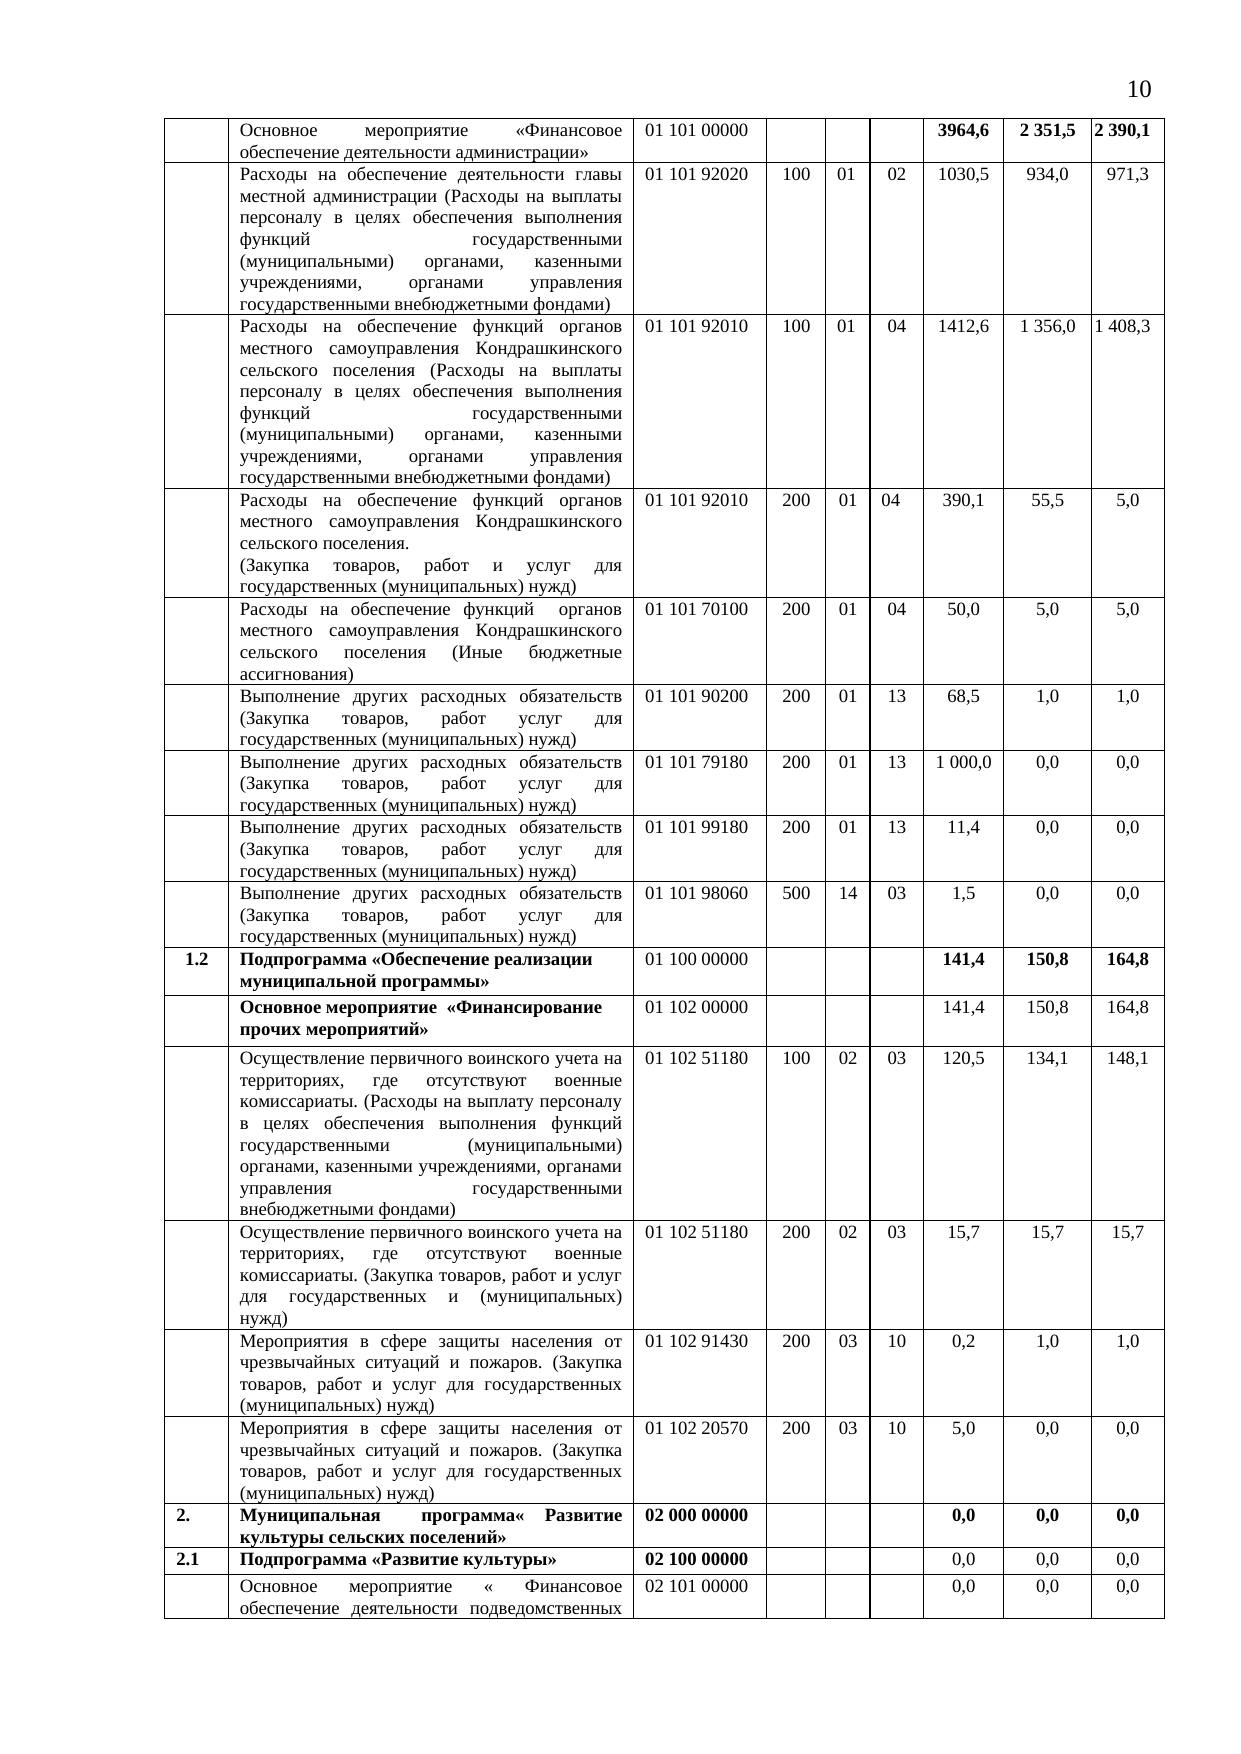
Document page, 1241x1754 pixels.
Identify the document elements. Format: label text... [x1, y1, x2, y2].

table_cell [871, 119, 923, 162]
table_cell [826, 996, 869, 1046]
table_cell 15,7 [1092, 1221, 1164, 1328]
table_cell 10 [871, 1417, 923, 1503]
table_cell 68,5 [924, 685, 1003, 750]
table_cell 50,0 [924, 598, 1003, 684]
table_cell 02 101 00000 [634, 1575, 766, 1618]
table_cell [871, 1575, 923, 1618]
table_cell [767, 1548, 825, 1574]
table_cell 2.1 [165, 1548, 228, 1574]
table_cell [165, 996, 228, 1046]
table_cell 0,0 [924, 1548, 1003, 1574]
table_cell 2 351,5 [1004, 119, 1091, 162]
table_cell 11,4 [924, 816, 1003, 881]
table_cell Выполнение других расходных обязательств (Закупка товаров, работ услуг для государственных (муниципальных) нужд) [229, 685, 633, 750]
table_cell [826, 119, 869, 162]
table_cell 5,0 [1004, 598, 1091, 684]
table_cell 0,0 [1092, 1548, 1164, 1574]
table_cell 13 [871, 816, 923, 881]
table_cell 01 102 00000 [634, 996, 766, 1046]
table_cell 500 [767, 882, 825, 947]
table_cell Муниципальная программа« Развитие культуры сельских поселений» [229, 1504, 633, 1547]
table_cell 0,0 [1092, 882, 1164, 947]
table_cell [165, 1221, 228, 1328]
table_cell [165, 598, 228, 684]
table_cell 0,0 [1004, 1417, 1091, 1503]
table_cell 04 [871, 315, 923, 488]
table_cell [826, 1504, 869, 1547]
table_cell 200 [767, 489, 825, 597]
table_cell 01 [826, 315, 869, 488]
table_cell Расходы на обеспечение функций органов местного самоуправления Кондрашкинского сельского поселения (Иные бюджетные ассигнования) [229, 598, 633, 684]
table_cell [767, 119, 825, 162]
table_cell 100 [767, 315, 825, 488]
table_cell 100 [767, 1047, 825, 1220]
table_cell 02 000 00000 [634, 1504, 766, 1547]
table_cell 03 [871, 882, 923, 947]
table_cell 01 [826, 685, 869, 750]
table_cell 01 102 20570 [634, 1417, 766, 1503]
table_cell 1 000,0 [924, 751, 1003, 815]
table_cell 5,0 [1092, 489, 1164, 597]
table_cell [165, 882, 228, 947]
table_cell 15,7 [1004, 1221, 1091, 1328]
table_cell 1 408,3 [1092, 315, 1164, 488]
table_cell 01 100 00000 [634, 948, 766, 995]
table_cell 04 [871, 598, 923, 684]
table_cell 01 101 00000 [634, 119, 766, 162]
table_cell 0,0 [1092, 1417, 1164, 1503]
table_cell 5,0 [1092, 598, 1164, 684]
table_cell [767, 1575, 825, 1618]
table_cell [165, 685, 228, 750]
table_cell Осуществление первичного воинского учета на территориях, где отсутствуют военные комиссариаты. (Расходы на выплату персоналу в целях обеспечения выполнения функций государственными (муниципальными) органами, казенными учреждениями, органами управления государственными внебюджетными фондами) [229, 1047, 633, 1220]
table_cell [165, 1330, 228, 1416]
table_cell [871, 1504, 923, 1547]
table_cell 01 101 98060 [634, 882, 766, 947]
table_cell [165, 1575, 228, 1618]
table_cell 0,0 [1004, 1504, 1091, 1547]
table_cell 200 [767, 1330, 825, 1416]
table_cell 141,4 [924, 948, 1003, 995]
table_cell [229, 1575, 633, 1618]
table_cell 01 [826, 489, 869, 597]
table_cell 200 [767, 685, 825, 750]
table_cell [165, 315, 228, 488]
table_cell 200 [767, 816, 825, 881]
table_cell 55,5 [1004, 489, 1091, 597]
table_cell 150,8 [1004, 948, 1091, 995]
table_cell Расходы на обеспечение функций органов местного самоуправления Кондрашкинского сельского поселения (Расходы на выплаты персоналу в целях обеспечения выполнения функций государственными (муниципальными) органами, казенными учреждениями, органами управления государственными внебюджетными фондами) [229, 315, 633, 488]
table_cell 02 [826, 1047, 869, 1220]
table_cell 1030,5 [924, 163, 1003, 314]
table_cell 03 [826, 1330, 869, 1416]
table_cell [165, 163, 228, 314]
table_cell 0,0 [1092, 751, 1164, 815]
table_cell 01 101 70100 [634, 598, 766, 684]
table_cell 13 [871, 751, 923, 815]
table_cell 0,2 [924, 1330, 1003, 1416]
table_cell 100 [767, 163, 825, 314]
table_cell 01 101 99180 [634, 816, 766, 881]
table_cell [767, 948, 825, 995]
table_cell 1,0 [1004, 685, 1091, 750]
table_cell 0,0 [1004, 816, 1091, 881]
table_cell 2. [165, 1504, 228, 1547]
table_cell 934,0 [1004, 163, 1091, 314]
table_cell 03 [871, 1221, 923, 1328]
table_cell 1 356,0 [1004, 315, 1091, 488]
table_cell 164,8 [1092, 996, 1164, 1046]
table_cell Мероприятия в сфере защиты населения от чрезвычайных ситуаций и пожаров. (Закупка товаров, работ и услуг для государственных (муниципальных) нужд) [229, 1417, 633, 1503]
table_cell 01 [826, 163, 869, 314]
table_cell 148,1 [1092, 1047, 1164, 1220]
table_cell 01 102 51180 [634, 1047, 766, 1220]
table_cell [767, 1504, 825, 1547]
table_cell Основное мероприятие «Финансовое обеспечение деятельности администрации» [229, 119, 633, 162]
table_cell [826, 948, 869, 995]
table_cell [767, 996, 825, 1046]
table_cell 02 [826, 1221, 869, 1328]
table_cell 200 [767, 751, 825, 815]
table_cell 1,0 [1092, 1330, 1164, 1416]
table_cell [871, 996, 923, 1046]
table_cell 02 100 00000 [634, 1548, 766, 1574]
table_cell 01 102 51180 [634, 1221, 766, 1328]
table_cell 120,5 [924, 1047, 1003, 1220]
table_cell 390,1 [924, 489, 1003, 597]
table_cell 200 [767, 1221, 825, 1328]
table_cell 15,7 [924, 1221, 1003, 1328]
table_cell 03 [826, 1417, 869, 1503]
table_cell 0,0 [924, 1575, 1003, 1618]
table_cell [165, 1417, 228, 1503]
table_cell 01 101 92010 [634, 489, 766, 597]
table_cell 164,8 [1092, 948, 1164, 995]
table_cell Мероприятия в сфере защиты населения от чрезвычайных ситуаций и пожаров. (Закупка товаров, работ и услуг для государственных (муниципальных) нужд) [229, 1330, 633, 1416]
table_cell 0,0 [1092, 1504, 1164, 1547]
table_cell 01 [826, 598, 869, 684]
table_cell [871, 1548, 923, 1574]
table_cell [871, 948, 923, 995]
table_cell 03 [871, 1047, 923, 1220]
table_cell Расходы на обеспечение деятельности главы местной администрации (Расходы на выплаты персоналу в целях обеспечения выполнения функций государственными (муниципальными) органами, казенными учреждениями, органами управления государственными внебюджетными фондами) [229, 163, 633, 314]
table_cell [165, 751, 228, 815]
table_cell 01 101 92020 [634, 163, 766, 314]
table_cell 0,0 [1092, 816, 1164, 881]
table_cell 10 [871, 1330, 923, 1416]
table_cell [165, 119, 228, 162]
table_cell 04 [871, 489, 923, 597]
table_cell 1.2 [165, 948, 228, 995]
table_cell Основное мероприятие «Финансирование прочих мероприятий» [229, 996, 633, 1046]
table_cell Выполнение других расходных обязательств (Закупка товаров, работ услуг для государственных (муниципальных) нужд) [229, 882, 633, 947]
table_cell 0,0 [1004, 1548, 1091, 1574]
table_cell 02 [871, 163, 923, 314]
table_cell Осуществление первичного воинского учета на территориях, где отсутствуют военные комиссариаты. (Закупка товаров, работ и услуг для государственных и (муниципальных) нужд) [229, 1221, 633, 1328]
table_cell 01 101 79180 [634, 751, 766, 815]
table_cell 150,8 [1004, 996, 1091, 1046]
table_cell 0,0 [1004, 882, 1091, 947]
table_cell 200 [767, 1417, 825, 1503]
table_cell 01 101 90200 [634, 685, 766, 750]
table_cell 01 101 92010 [634, 315, 766, 488]
table_cell [826, 1548, 869, 1574]
table_cell 0,0 [1004, 751, 1091, 815]
table_cell Подпрограмма «Обеспечение реализации муниципальной программы» [229, 948, 633, 995]
table_cell 1412,6 [924, 315, 1003, 488]
table_cell 13 [871, 685, 923, 750]
table_cell 134,1 [1004, 1047, 1091, 1220]
table_cell [165, 489, 228, 597]
table_cell 01 102 91430 [634, 1330, 766, 1416]
table_cell 3964,6 [924, 119, 1003, 162]
table_cell [165, 816, 228, 881]
table_cell [165, 1047, 228, 1220]
table_cell Подпрограмма «Развитие культуры» [229, 1548, 633, 1574]
table_cell 0,0 [1092, 1575, 1164, 1618]
table_cell 1,0 [1004, 1330, 1091, 1416]
table_cell 1,5 [924, 882, 1003, 947]
table_cell 141,4 [924, 996, 1003, 1046]
table_cell 200 [767, 598, 825, 684]
table_cell [826, 1575, 869, 1618]
table_cell Выполнение других расходных обязательств (Закупка товаров, работ услуг для государственных (муниципальных) нужд) [229, 751, 633, 815]
table_cell Расходы на обеспечение функций органов местного самоуправления Кондрашкинского сельского поселения. (Закупка товаров, работ и услуг для государственных (муниципальных) нужд) [229, 489, 633, 597]
table_cell 0,0 [924, 1504, 1003, 1547]
table_cell 2 390,1 [1092, 119, 1164, 162]
table_cell 14 [826, 882, 869, 947]
table_cell 0,0 [1004, 1575, 1091, 1618]
table_cell 01 [826, 751, 869, 815]
table_cell 01 [826, 816, 869, 881]
table_cell Выполнение других расходных обязательств (Закупка товаров, работ услуг для государственных (муниципальных) нужд) [229, 816, 633, 881]
table_cell 5,0 [924, 1417, 1003, 1503]
table_cell 1,0 [1092, 685, 1164, 750]
table_cell 971,3 [1092, 163, 1164, 314]
